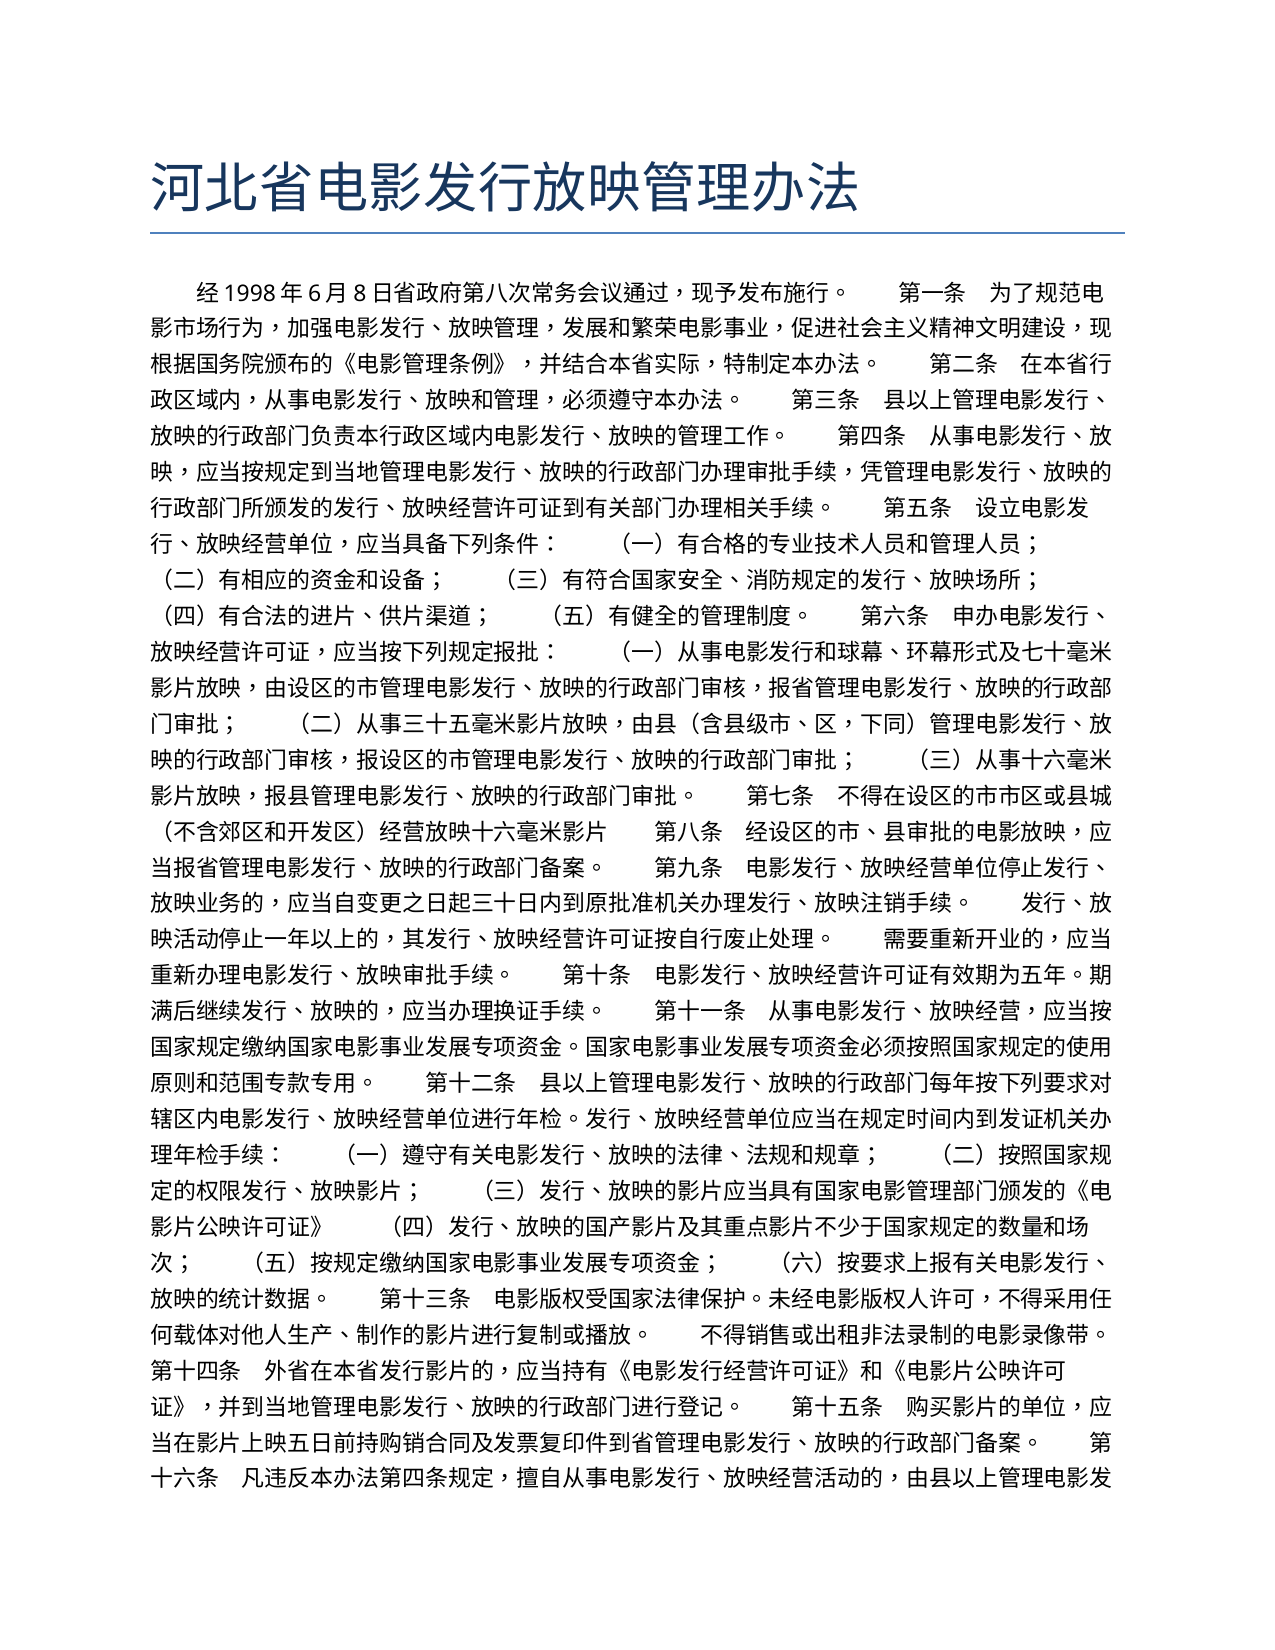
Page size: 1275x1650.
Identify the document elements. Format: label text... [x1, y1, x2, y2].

title 河北省电影发行放映管理办法 [150, 150, 1125, 232]
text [150, 276, 1125, 1494]
